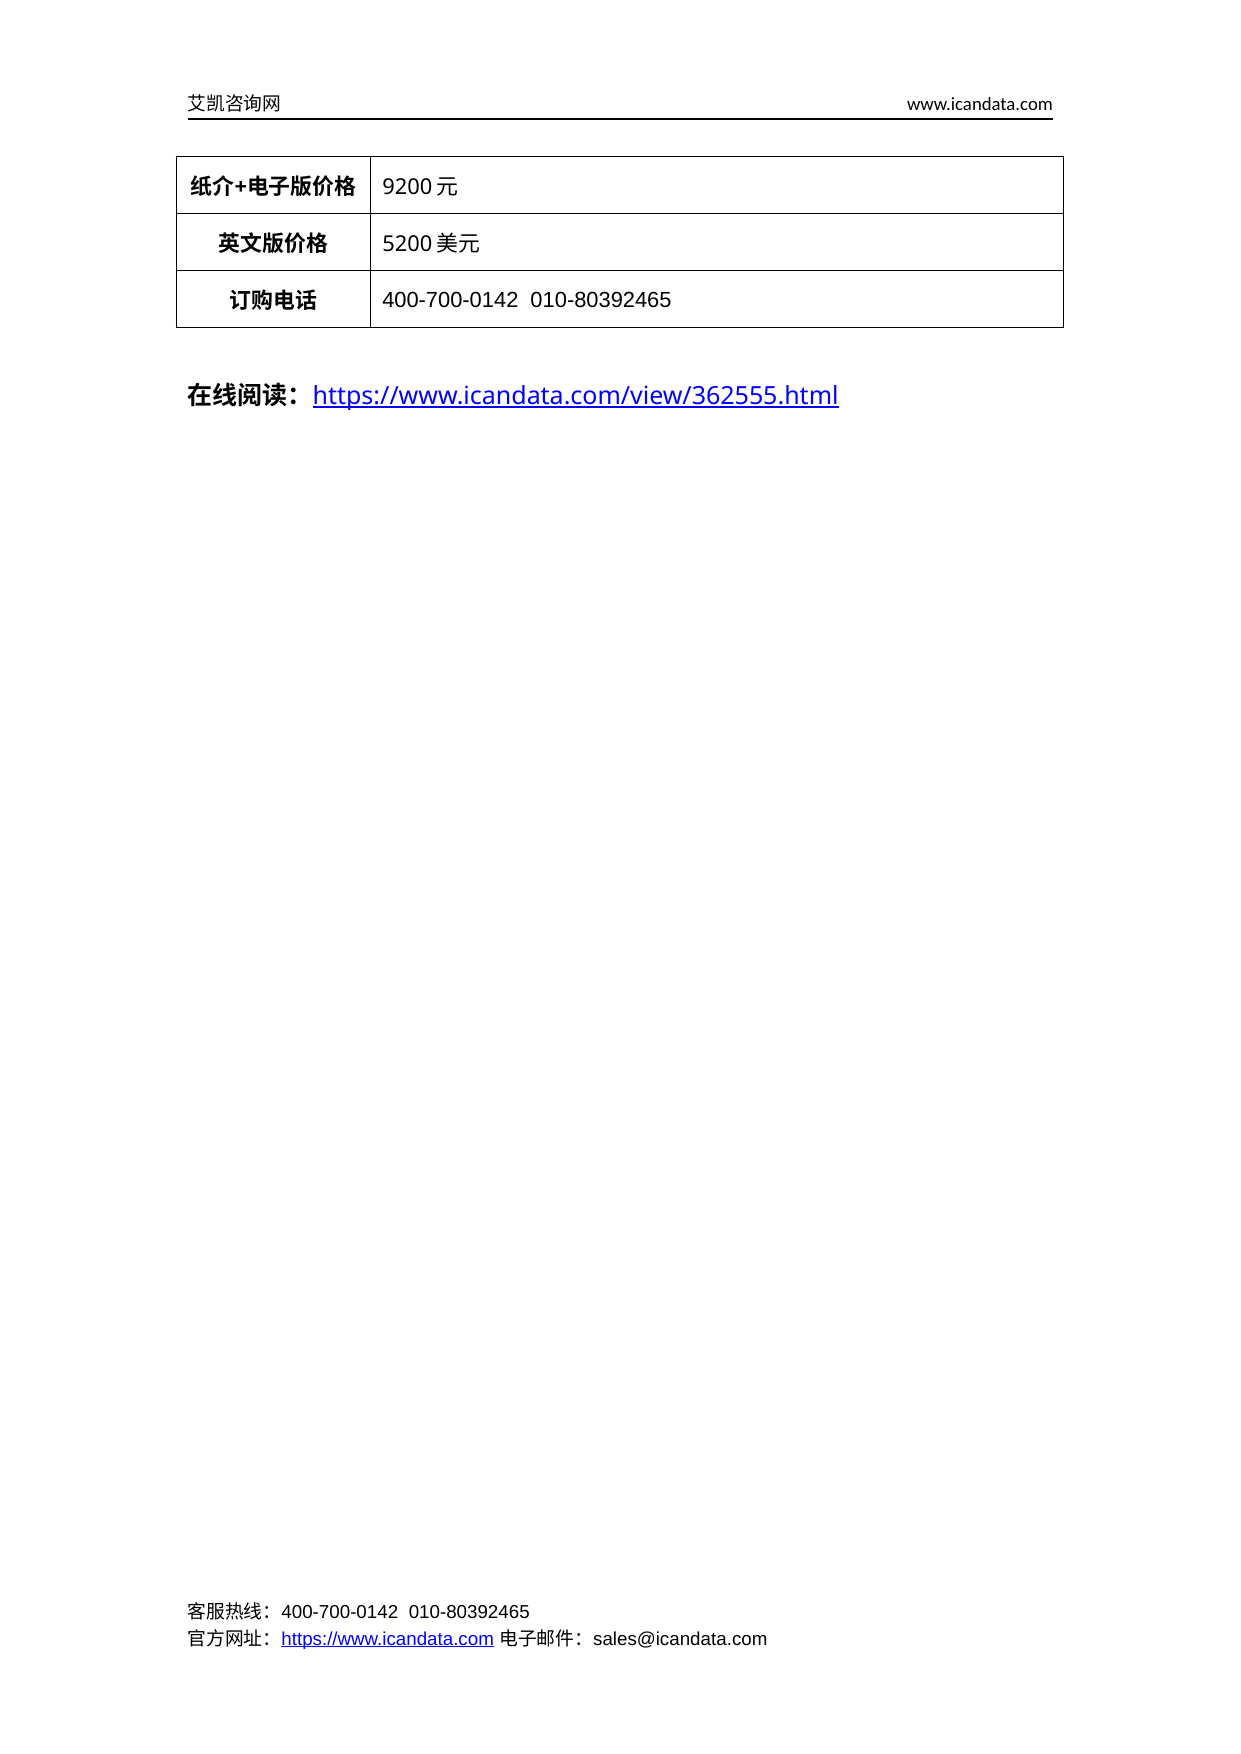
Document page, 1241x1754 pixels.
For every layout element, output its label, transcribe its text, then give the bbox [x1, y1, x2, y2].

table_cell 纸介+电子版价格 [177, 157, 370, 213]
text 在线阅读：https://www.icandata.com/view/362555.html [187, 361, 1053, 426]
table_cell 400-700-0142 010-80392465 [371, 271, 1063, 327]
table_cell 9200元 [371, 157, 1063, 213]
table_cell 英文版价格 [177, 214, 370, 270]
table_cell 5200美元 [371, 214, 1063, 270]
table_cell 订购电话 [177, 271, 370, 327]
